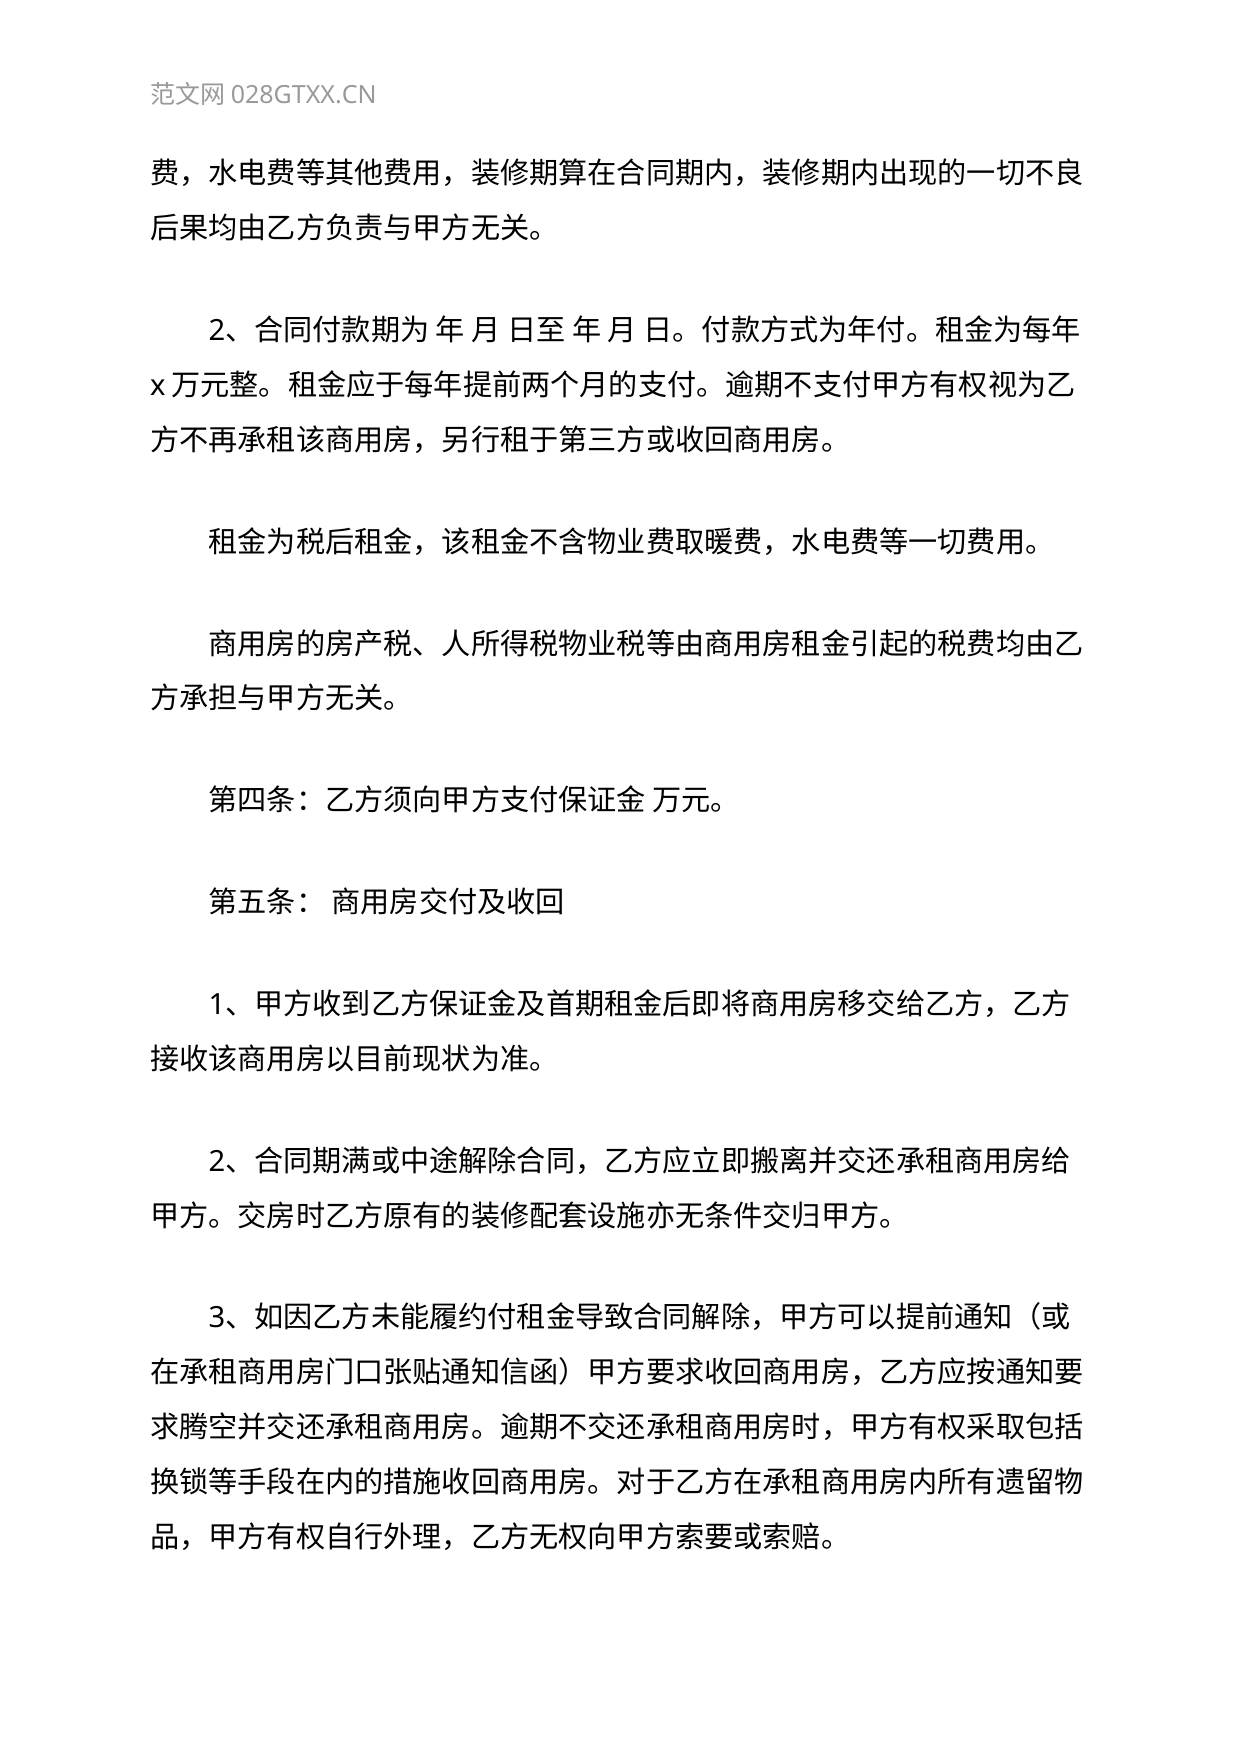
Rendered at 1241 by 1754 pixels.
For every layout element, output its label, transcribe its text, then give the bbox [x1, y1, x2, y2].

text 3、如因乙方未能履约付租金导致合同解除，甲方可以提前通知（或在承租商用房门口张贴通知信函）甲方要求收回商用房，乙方应按通知要求腾空并交还承租商用房。逾期不交还承租商用房时，甲方有权采取包括换锁等手段在内的措施收回商用房。对于乙方在承租商用房内所有遗留物品，甲方有权自行外理，乙方无权向甲方索要或索赔。 [150, 1294, 1090, 1556]
text 1、甲方收到乙方保证金及首期租金后即将商用房移交给乙方，乙方接收该商用房以目前现状为准。 [150, 980, 1090, 1078]
text 2、合同期满或中途解除合同，乙方应立即搬离并交还承租商用房给甲方。交房时乙方原有的装修配套设施亦无条件交归甲方。 [150, 1137, 1090, 1234]
text 第五条： 商用房交付及收回 [150, 879, 1090, 921]
text 租金为税后租金，该租金不含物业费取暖费，水电费等一切费用。 [150, 518, 1090, 561]
text 第四条：乙方须向甲方支付保证金 万元。 [150, 777, 1090, 819]
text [150, 150, 1090, 247]
text 商用房的房产税、人所得税物业税等由商用房租金引起的税费均由乙方承担与甲方无关。 [150, 620, 1090, 717]
text 2、合同付款期为 年 月 日至 年 月 日。付款方式为年付。租金为每年x万元整。租金应于每年提前两个月的支付。逾期不支付甲方有权视为乙方不再承租该商用房，另行租于第三方或收回商用房。 [150, 307, 1090, 459]
